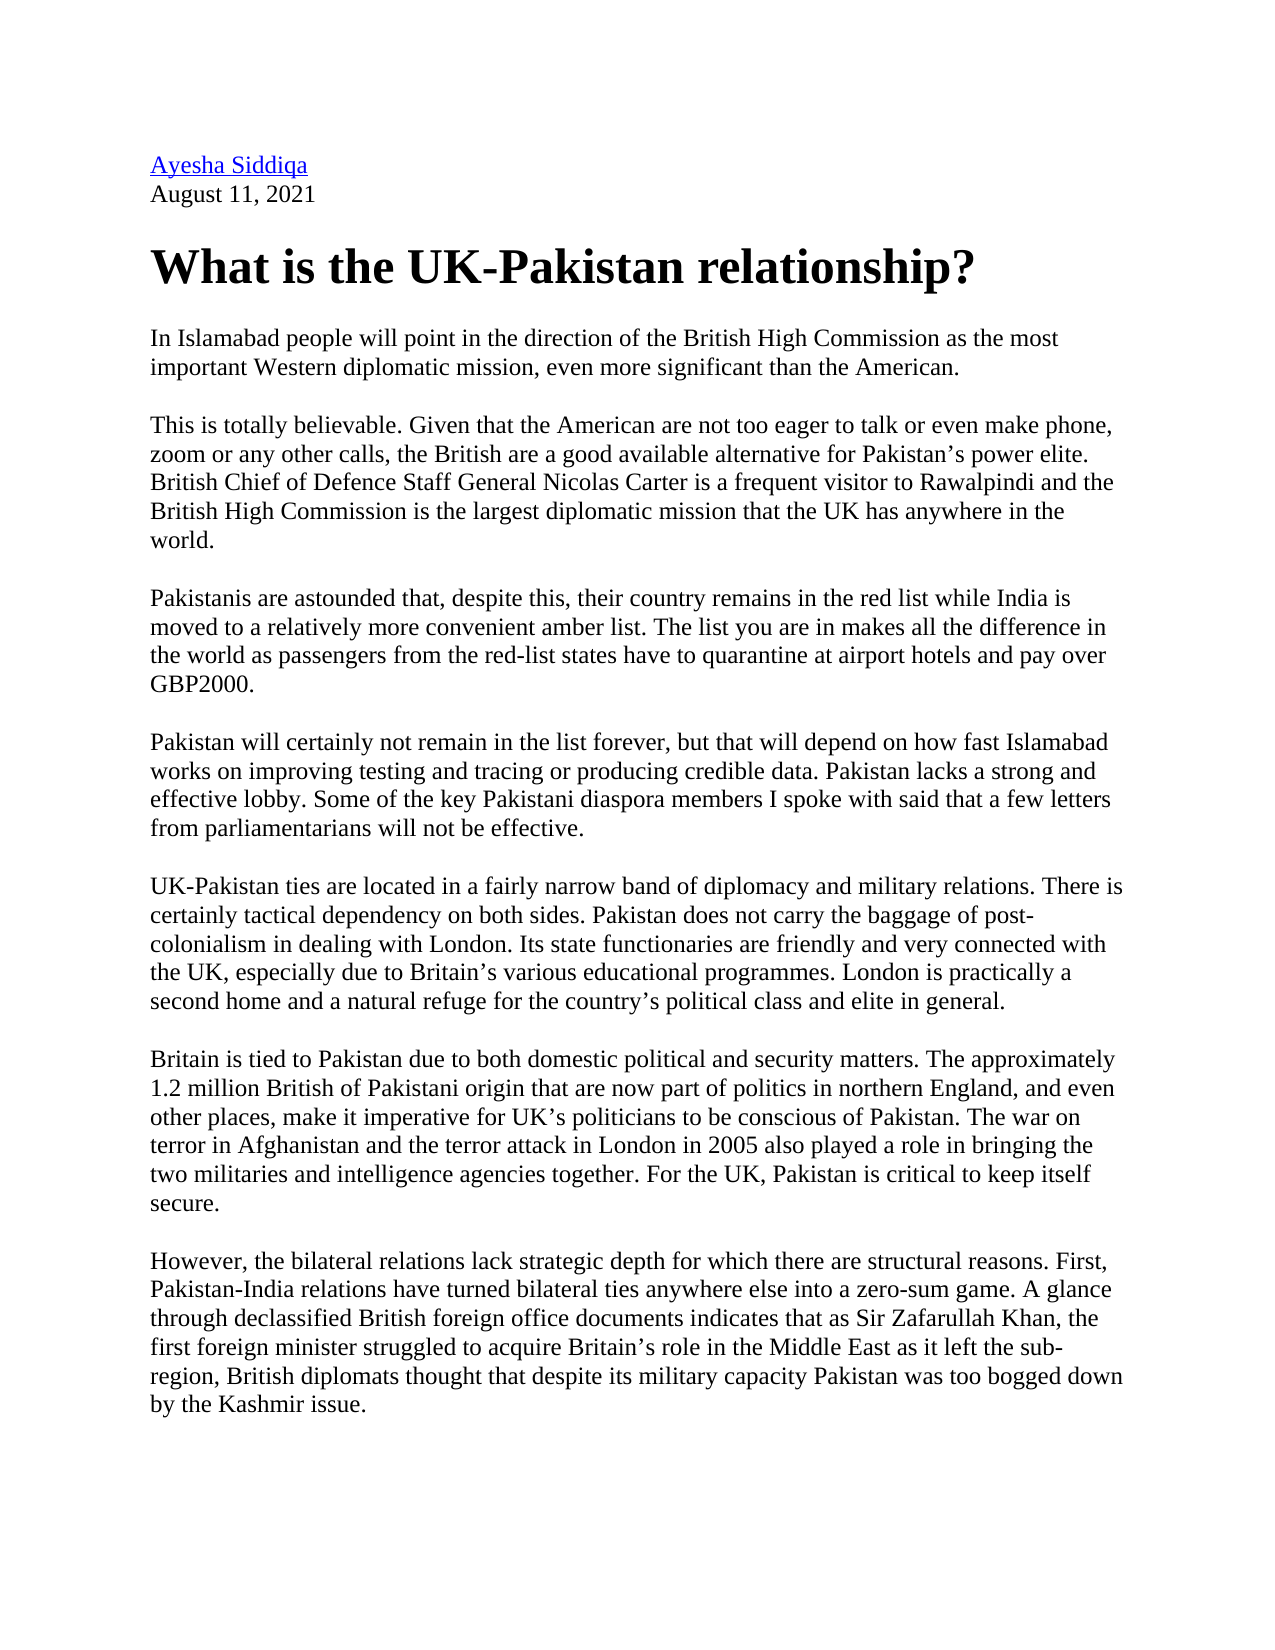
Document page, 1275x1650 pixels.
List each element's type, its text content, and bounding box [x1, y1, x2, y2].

text However, the bilateral relations lack strategic depth for which there are structural reasons. First, Pakistan-India relations have turned bilateral ties anywhere else into a zero-sum game. A glance through declassified British foreign office documents indicates that as Sir Zafarullah Khan, the first foreign minister struggled to acquire Britain’s role in the Middle East as it left the sub-region, British diplomats thought that despite its military capacity Pakistan was too bogged down by the Kashmir issue. [150, 1246, 1125, 1418]
text This is totally believable. Given that the American are not too eager to talk or even make phone, zoom or any other calls, the British are a good available alternative for Pakistan’s power elite. British Chief of Defence Staff General Nicolas Carter is a frequent visitor to Rawalpindi and the British High Commission is the largest diplomatic mission that the UK has anywhere in the world. [150, 410, 1125, 554]
text Pakistan will certainly not remain in the list forever, but that will depend on how fast Islamabad works on improving testing and tracing or producing credible data. Pakistan lacks a strong and effective lobby. Some of the key Pakistani diaspora members I spoke with said that a few letters from parliamentarians will not be effective. [150, 727, 1125, 842]
text Britain is tied to Pakistan due to both domestic political and security matters. The approximately 1.2 million British of Pakistani origin that are now part of politics in northern England, and even other places, make it imperative for UK’s politicians to be conscious of Pakistan. The war on terror in Afghanistan and the terror attack in London in 2005 also played a role in bringing the two militaries and intelligence agencies together. For the UK, Pakistan is critical to keep itself secure. [150, 1044, 1125, 1217]
text August 11, 2021 [150, 179, 1125, 207]
text UK-Pakistan ties are located in a fairly narrow band of diplomacy and military relations. There is certainly tactical dependency on both sides. Pakistan does not carry the baggage of post-colonialism in dealing with London. Its state functionaries are friendly and very connected with the UK, especially due to Britain’s various educational programmes. London is practically a second home and a natural refuge for the country’s political class and elite in general. [150, 871, 1125, 1015]
text Pakistanis are astounded that, despite this, their country remains in the red list while India is moved to a relatively more convenient amber list. The list you are in makes all the difference in the world as passengers from the red-list states have to quarantine at airport hotels and pay over GBP2000. [150, 583, 1125, 698]
text In Islamabad people will point in the direction of the British High Commission as the most important Western diplomatic mission, even more significant than the American. [150, 323, 1125, 381]
text Ayesha Siddiqa [150, 150, 1125, 179]
text What is the UK-Pakistan relationship? [150, 237, 1125, 294]
